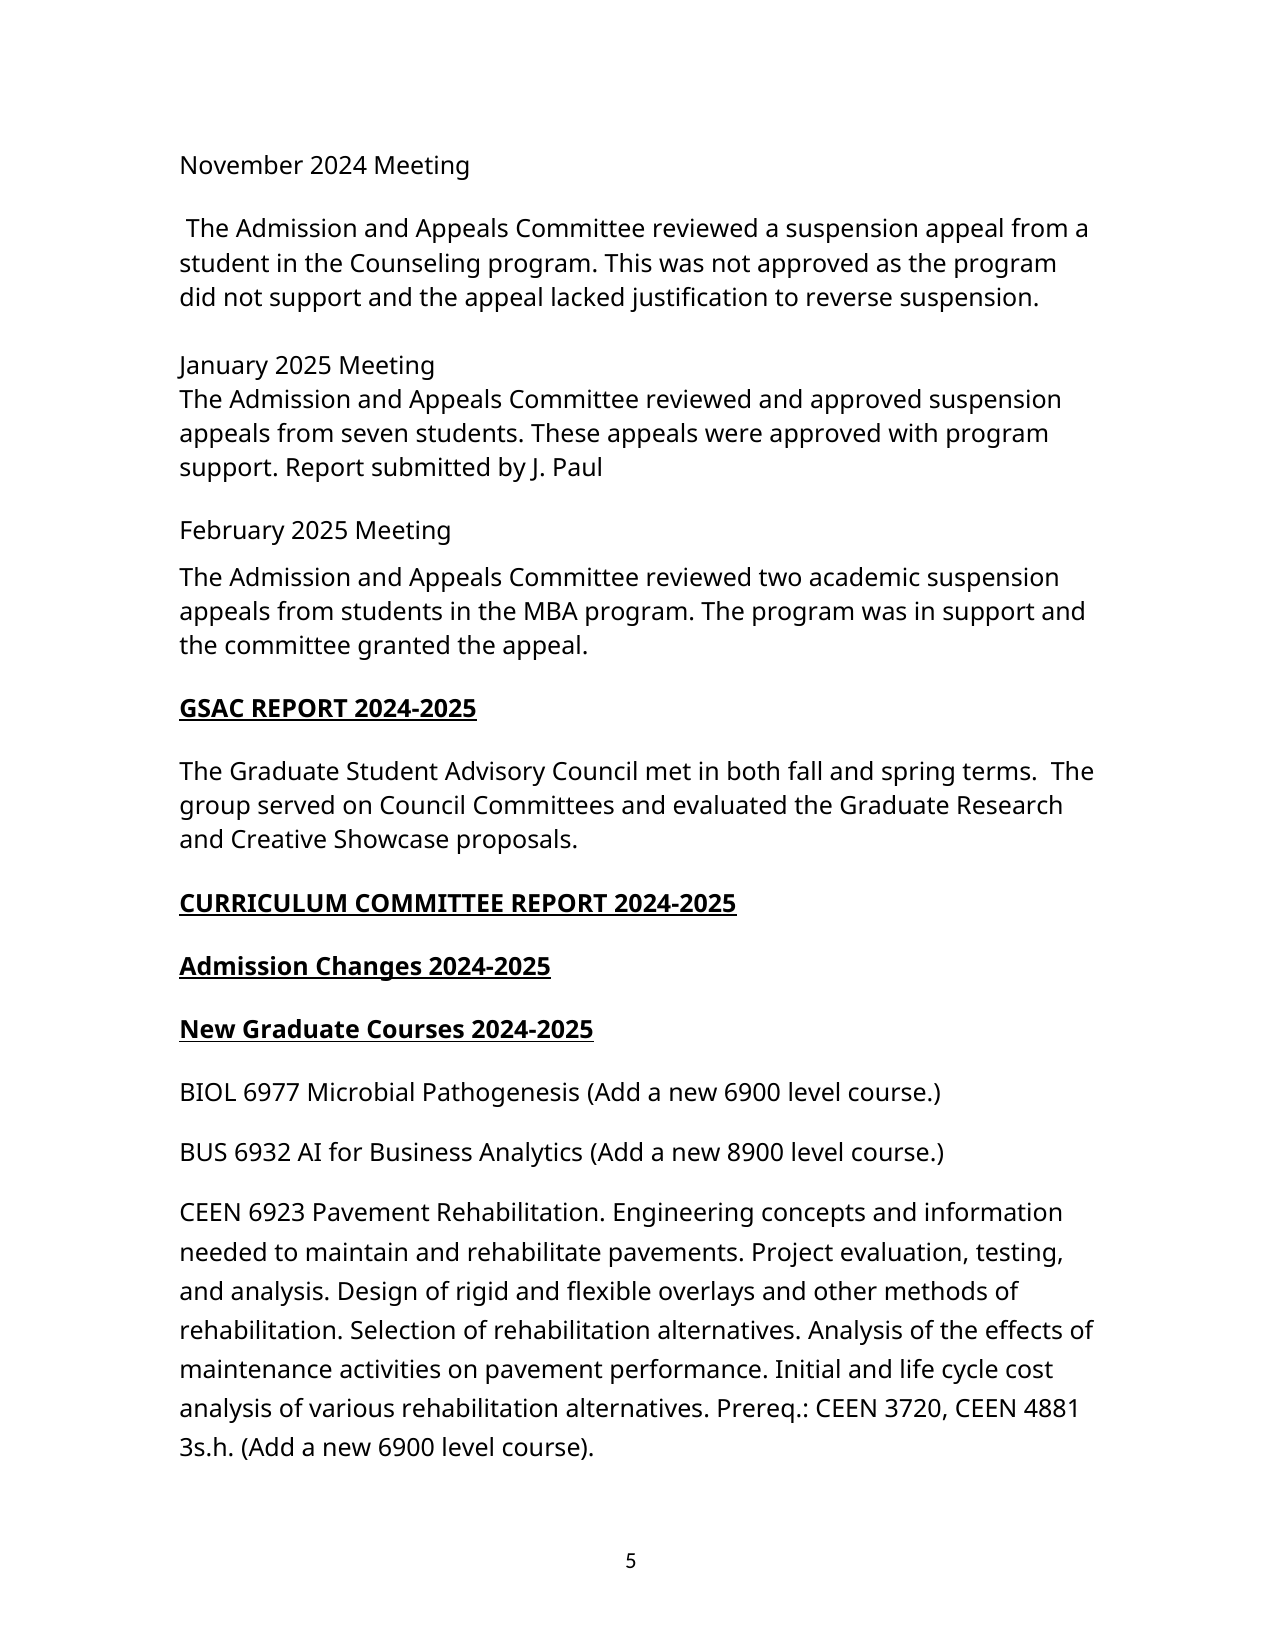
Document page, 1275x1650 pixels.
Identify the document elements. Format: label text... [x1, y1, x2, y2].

text November 2024 Meeting [179, 148, 1096, 182]
list The Admission and Appeals Committee reviewed and approved suspension appeals from seven students. These appeals were approved with program support. Report submitted by J. Paul [179, 381, 1096, 484]
text CEEN 6923 Pavement Rehabilitation. Engineering concepts and information needed to maintain and rehabilitate pavements. Project evaluation, testing, and analysis. Design of rigid and flexible overlays and other methods of rehabilitation. Selection of rehabilitation alternatives. Analysis of the effects of maintenance activities on pavement performance. Initial and life cycle cost analysis of various rehabilitation alternatives. Prereq.: CEEN 3720, CEEN 4881 3s.h. (Add a new 6900 level course). [179, 1195, 1096, 1464]
text BIOL 6977 Microbial Pathogenesis (Add a new 6900 level course.) [179, 1075, 1096, 1109]
list January 2025 Meeting [179, 347, 1096, 381]
list The Admission and Appeals Committee reviewed a suspension appeal from a student in the Counseling program. This was not approved as the program did not support and the appeal lacked justification to reverse suspension. [179, 211, 1096, 313]
text GSAC REPORT 2024-2025 [179, 691, 1096, 725]
text BUS 6932 AI for Business Analytics (Add a new 8900 level course.) [179, 1135, 1096, 1169]
text Admission Changes 2024-2025 [179, 948, 1096, 983]
text The Graduate Student Advisory Council met in both fall and spring terms. The group served on Council Committees and evaluated the Graduate Research and Creative Showcase proposals. [179, 754, 1096, 856]
text New Graduate Courses 2024-2025 [179, 1012, 1096, 1046]
text CURRICULUM COMMITTEE REPORT 2024-2025 [179, 885, 1096, 919]
text February 2025 Meeting [179, 513, 1096, 547]
text The Admission and Appeals Committee reviewed two academic suspension appeals from students in the MBA program. The program was in support and the committee granted the appeal. [179, 559, 1096, 662]
